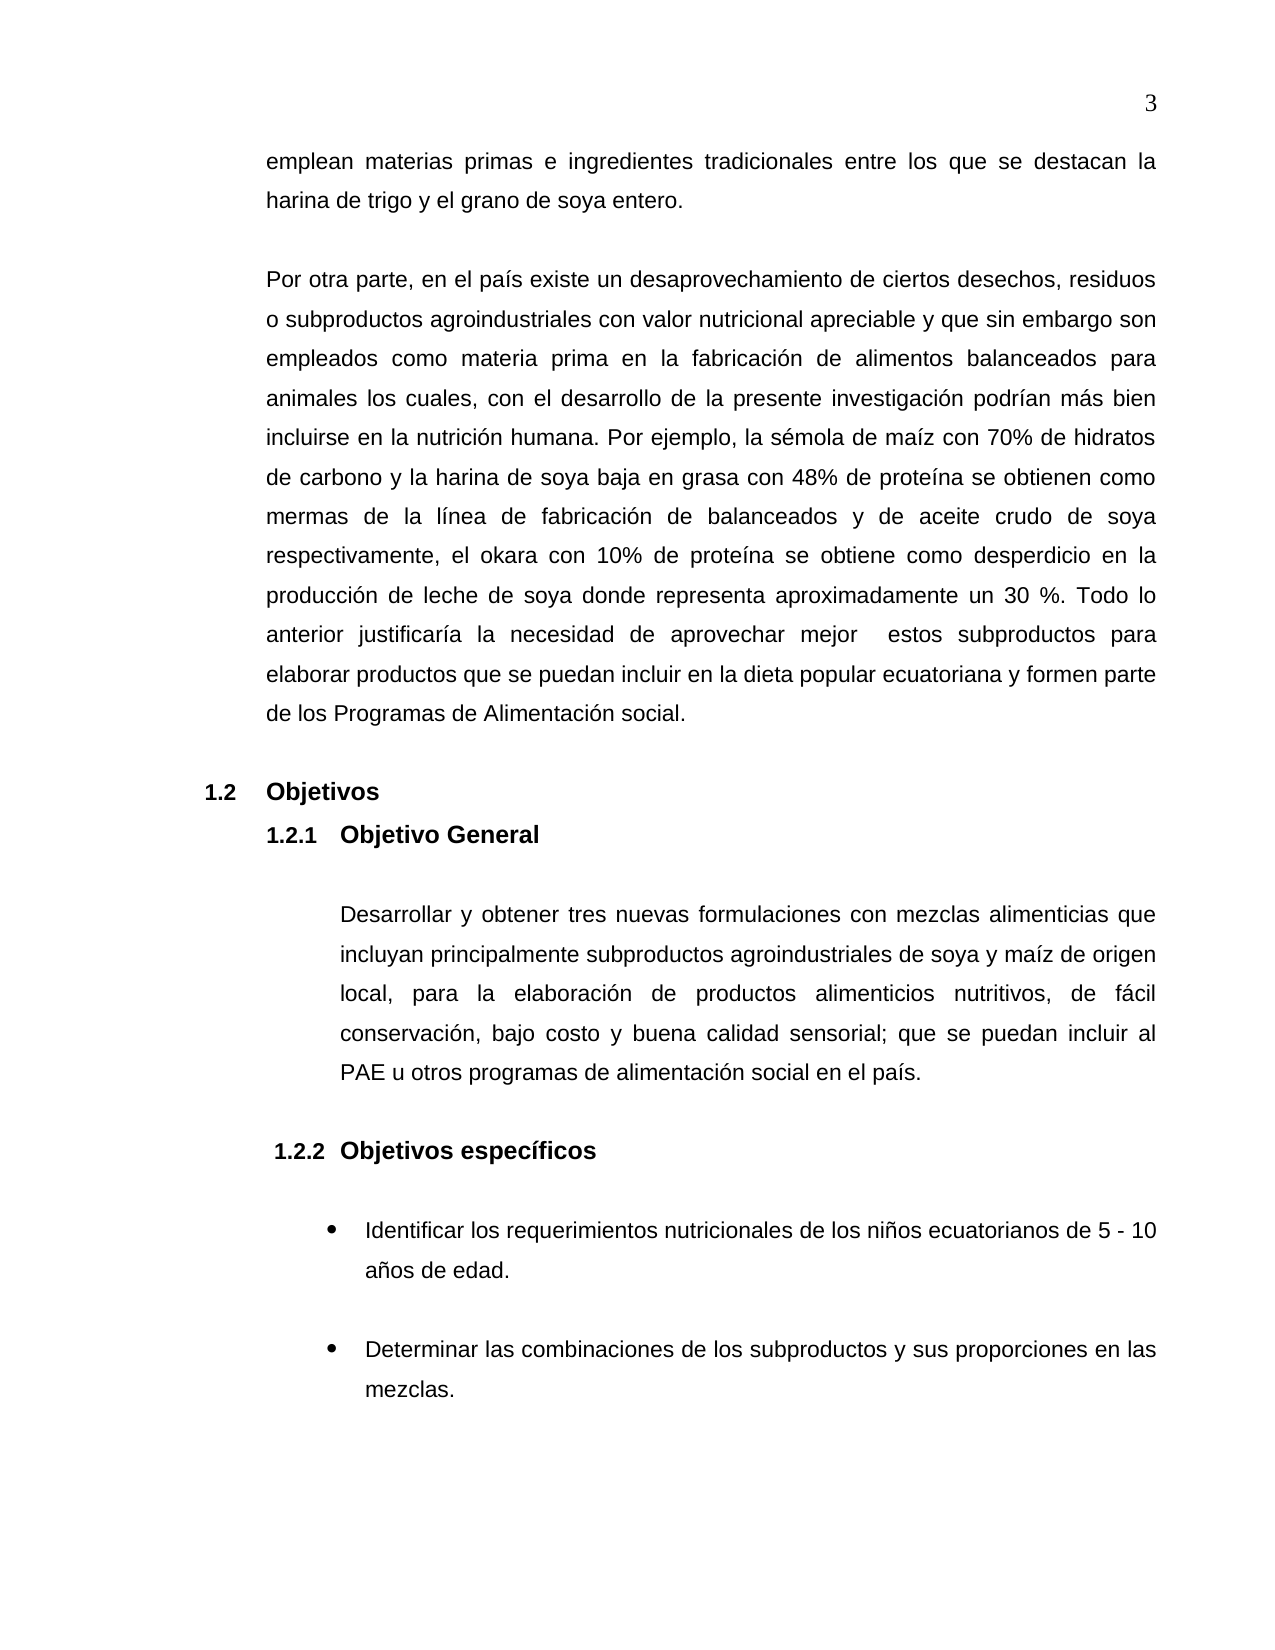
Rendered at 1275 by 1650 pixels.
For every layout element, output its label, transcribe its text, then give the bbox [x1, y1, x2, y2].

list Objetivo General [317, 821, 1157, 849]
list Objetivos [236, 777, 1157, 806]
text Por otra parte, en el país existe un desaprovechamiento de ciertos desechos, residuos o subproductos agroindustriales con valor nutricional apreciable y que sin embargo son empleados como materia prima en la fabricación de alimentos balanceados para animales los cuales, con el desarrollo de la presente investigación podrían más bien incluirse en la nutrición humana. Por ejemplo, la sémola de maíz con 70% de hidratos de carbono y la harina de soya baja en grasa con 48% de proteína se obtienen como mermas de la línea de fabricación de balanceados y de aceite crudo de soya respectivamente, el okara con 10% de proteína se obtiene como desperdicio en la producción de leche de soya donde representa aproximadamente un 30 %. Todo lo anterior justificaría la necesidad de aprovechar mejor estos subproductos para elaborar productos que se puedan incluir en la dieta popular ecuatoriana y formen parte de los Programas de Alimentación social. [266, 266, 1157, 727]
list Objetivos específicos [325, 1136, 1157, 1165]
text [266, 148, 1157, 213]
list Determinar las combinaciones de los subproductos y sus proporciones en las mezclas. [327, 1336, 1157, 1402]
text Desarrollar y obtener tres nuevas formulaciones con mezclas alimenticias que incluyan principalmente subproductos agroindustriales de soya y maíz de origen local, para la elaboración de productos alimenticios nutritivos, de fácil conservación, bajo costo y buena calidad sensorial; que se puedan incluir al PAE u otros programas de alimentación social en el país. [340, 901, 1157, 1085]
list Identificar los requerimientos nutricionales de los niños ecuatorianos de 5 - 10 años de edad. [327, 1217, 1157, 1283]
